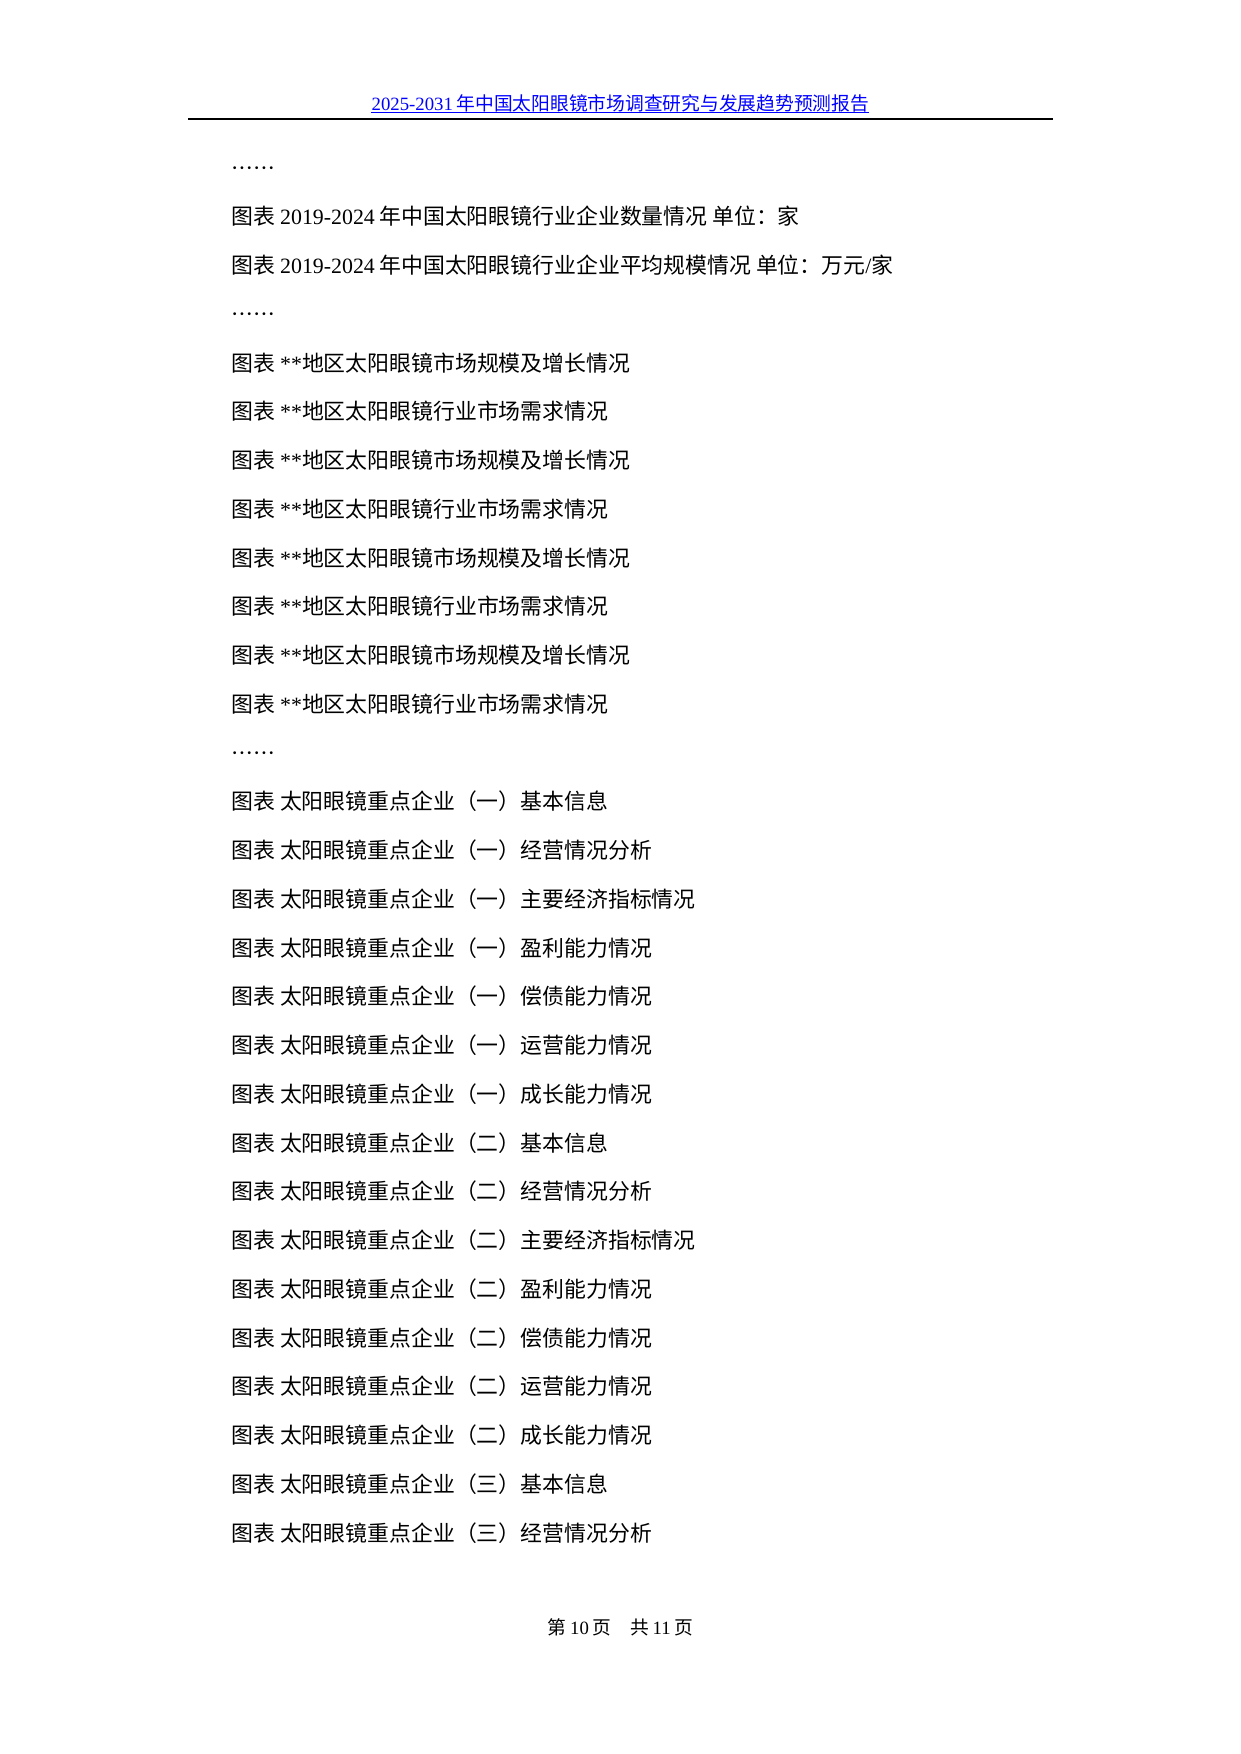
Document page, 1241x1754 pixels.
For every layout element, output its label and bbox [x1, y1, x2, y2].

text [187, 150, 1053, 1548]
